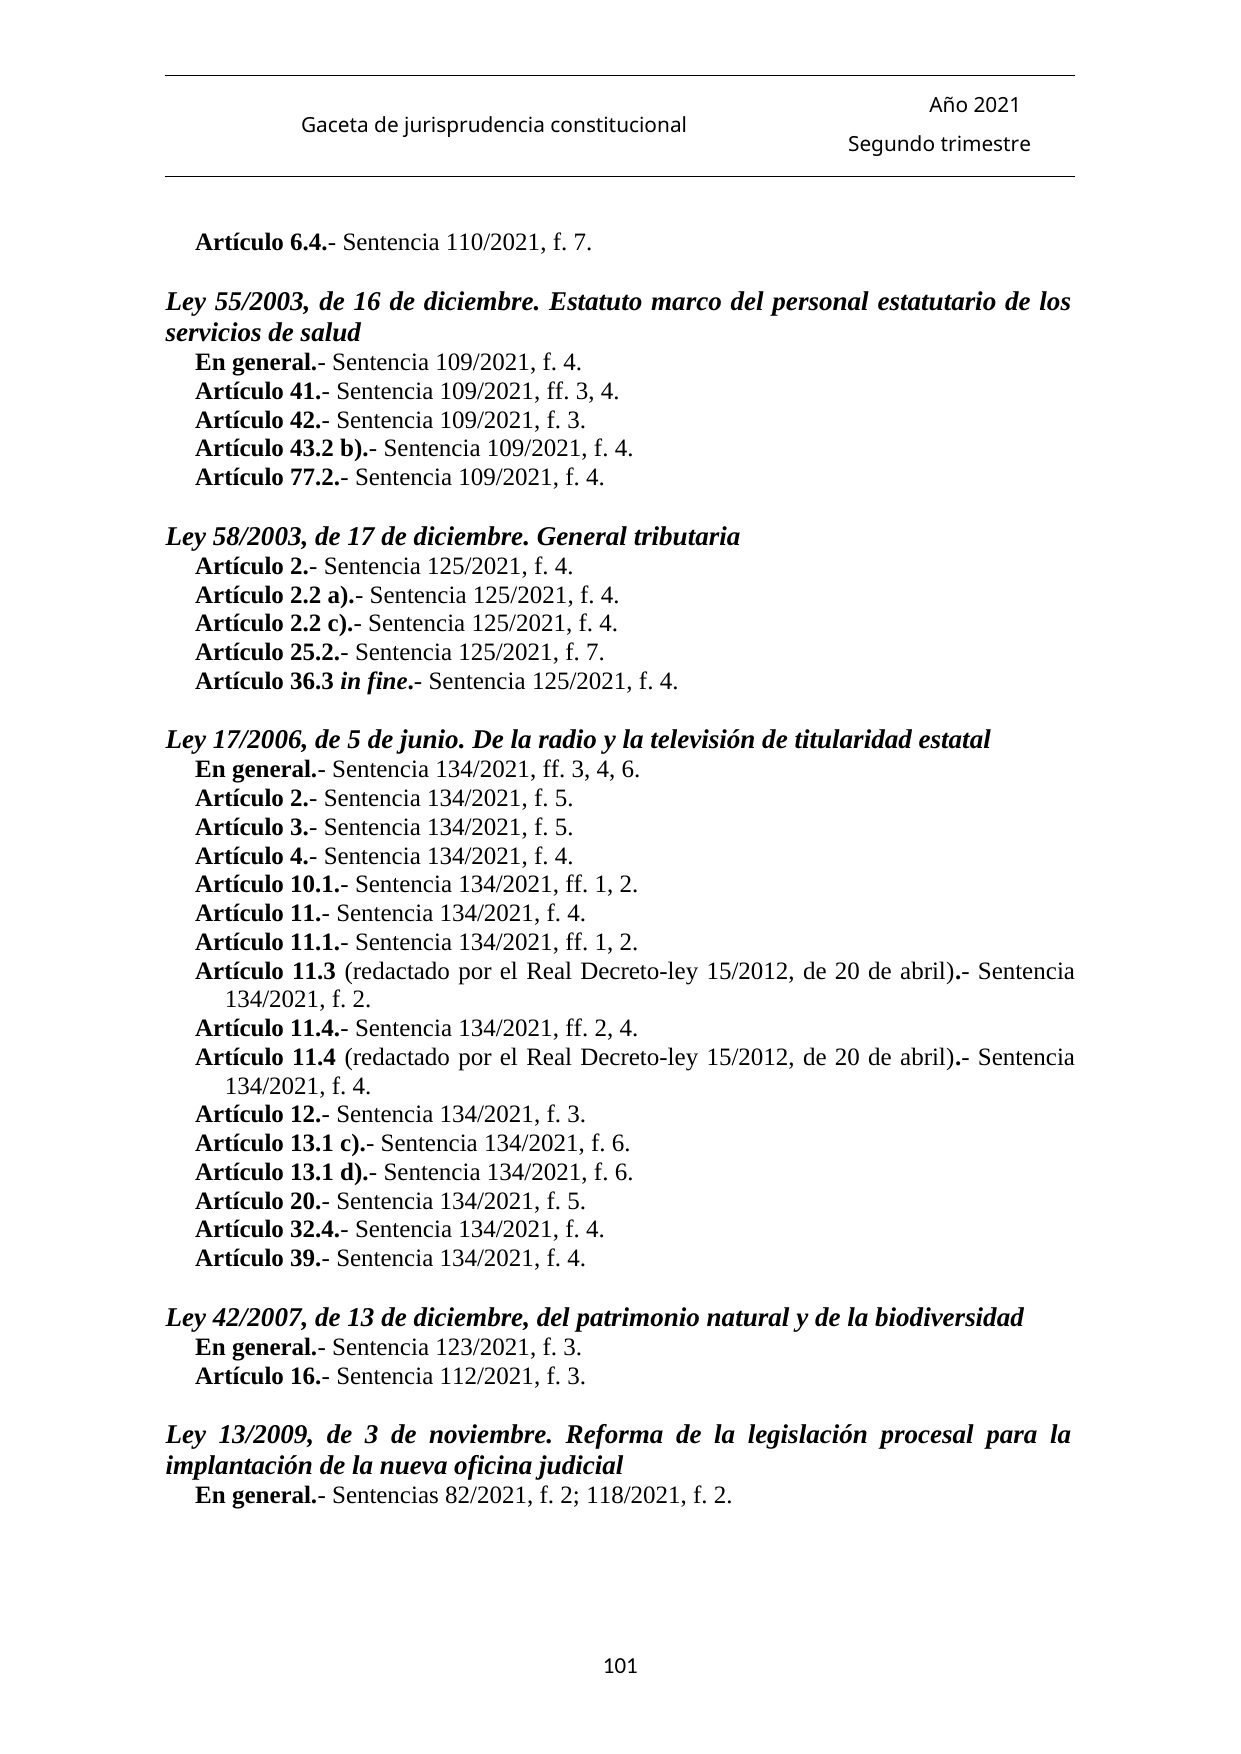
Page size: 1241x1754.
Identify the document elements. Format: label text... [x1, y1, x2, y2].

text Artículo 39.- Sentencia 134/2021, f. 4. [195, 1243, 1075, 1272]
text Artículo 4.- Sentencia 134/2021, f. 4. [195, 841, 1075, 869]
text Artículo 11.1.- Sentencia 134/2021, ff. 1, 2. [195, 927, 1075, 956]
text Artículo 36.3 in fine.- Sentencia 125/2021, f. 4. [195, 666, 1075, 695]
text Artículo 25.2.- Sentencia 125/2021, f. 7. [195, 637, 1075, 666]
text Ley 42/2007, de 13 de diciembre, del patrimonio natural y de la biodiversidad [165, 1301, 1075, 1332]
text Artículo 10.1.- Sentencia 134/2021, ff. 1, 2. [195, 869, 1075, 898]
text Ley 55/2003, de 16 de diciembre. Estatuto marco del personal estatutario de los servicios de salud [165, 285, 1075, 347]
text Artículo 2.- Sentencia 134/2021, f. 5. [195, 783, 1075, 812]
text Artículo 12.- Sentencia 134/2021, f. 3. [195, 1099, 1075, 1128]
text En general.- Sentencias 82/2021, f. 2; 118/2021, f. 2. [195, 1481, 1075, 1509]
text Ley 17/2006, de 5 de junio. De la radio y la televisión de titularidad estatal [165, 723, 1075, 754]
text Artículo 43.2 b).- Sentencia 109/2021, f. 4. [195, 433, 1075, 462]
text Artículo 42.- Sentencia 109/2021, f. 3. [195, 405, 1075, 433]
text Ley 58/2003, de 17 de diciembre. General tributaria [165, 520, 1075, 551]
text Artículo 11.- Sentencia 134/2021, f. 4. [195, 898, 1075, 927]
text Artículo 13.1 d).- Sentencia 134/2021, f. 6. [195, 1157, 1075, 1186]
text En general.- Sentencia 123/2021, f. 3. [195, 1332, 1075, 1361]
text Artículo 77.2.- Sentencia 109/2021, f. 4. [195, 462, 1075, 491]
text Artículo 20.- Sentencia 134/2021, f. 5. [195, 1186, 1075, 1214]
text Artículo 11.3 (redactado por el Real Decreto-ley 15/2012, de 20 de abril).- Sentencia 134/2021, f. 2. [195, 956, 1075, 1013]
text Artículo 16.- Sentencia 112/2021, f. 3. [195, 1361, 1075, 1389]
text Artículo 3.- Sentencia 134/2021, f. 5. [195, 812, 1075, 841]
text Artículo 2.2 c).- Sentencia 125/2021, f. 4. [195, 608, 1075, 637]
text Ley 13/2009, de 3 de noviembre. Reforma de la legislación procesal para la implantación de la nueva oficina judicial [165, 1418, 1075, 1481]
text Artículo 2.- Sentencia 125/2021, f. 4. [195, 551, 1075, 580]
text Artículo 41.- Sentencia 109/2021, ff. 3, 4. [195, 376, 1075, 405]
text Artículo 11.4 (redactado por el Real Decreto-ley 15/2012, de 20 de abril).- Sentencia 134/2021, f. 4. [195, 1042, 1075, 1099]
text En general.- Sentencia 109/2021, f. 4. [195, 347, 1075, 376]
text Artículo 6.4.- Sentencia 110/2021, f. 7. [195, 227, 1075, 256]
text Artículo 11.4.- Sentencia 134/2021, ff. 2, 4. [195, 1013, 1075, 1042]
text Artículo 13.1 c).- Sentencia 134/2021, f. 6. [195, 1128, 1075, 1157]
text Artículo 2.2 a).- Sentencia 125/2021, f. 4. [195, 580, 1075, 608]
text En general.- Sentencia 134/2021, ff. 3, 4, 6. [195, 754, 1075, 783]
text Artículo 32.4.- Sentencia 134/2021, f. 4. [195, 1214, 1075, 1243]
